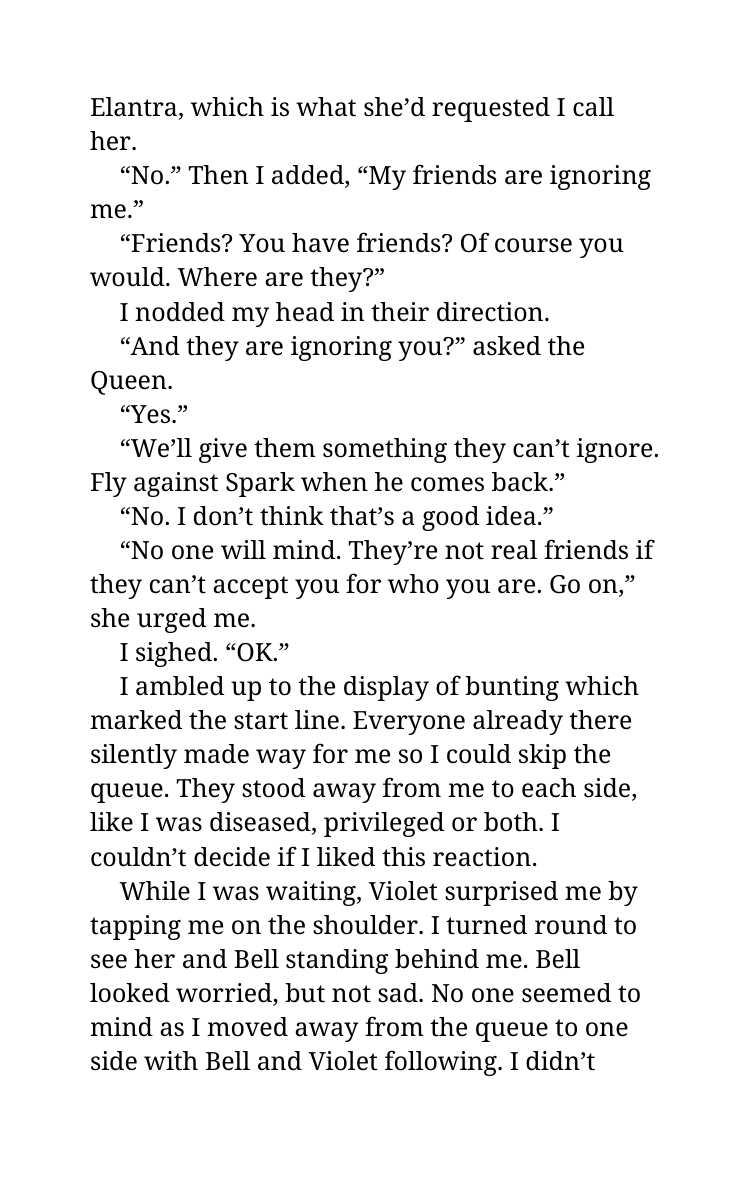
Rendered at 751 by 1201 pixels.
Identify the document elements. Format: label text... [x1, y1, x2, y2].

text I sighed. “OK.” [90, 635, 660, 669]
text “No one will mind. They’re not real friends if they can’t accept you for who you are. Go on,” she urged me. [90, 533, 660, 635]
text “No. I don’t think that’s a good idea.” [90, 498, 660, 533]
text “Friends? You have friends? Of course you would. Where are they?” [90, 226, 660, 294]
text “Yes.” [90, 396, 660, 430]
text “No.” Then I added, “My friends are ignoring me.” [90, 158, 660, 226]
text I ambled up to the display of bunting which marked the start line. Everyone already there silently made way for me so I could skip the queue. They stood away from me to each side, like I was diseased, privileged or both. I couldn’t decide if I liked this reaction. [90, 669, 660, 873]
text “And they are ignoring you?” asked the Queen. [90, 328, 660, 396]
text “We’ll give them something they can’t ignore. Fly against Spark when he comes back.” [90, 430, 660, 498]
text I nodded my head in their direction. [90, 294, 660, 328]
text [90, 90, 660, 158]
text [90, 873, 660, 1078]
